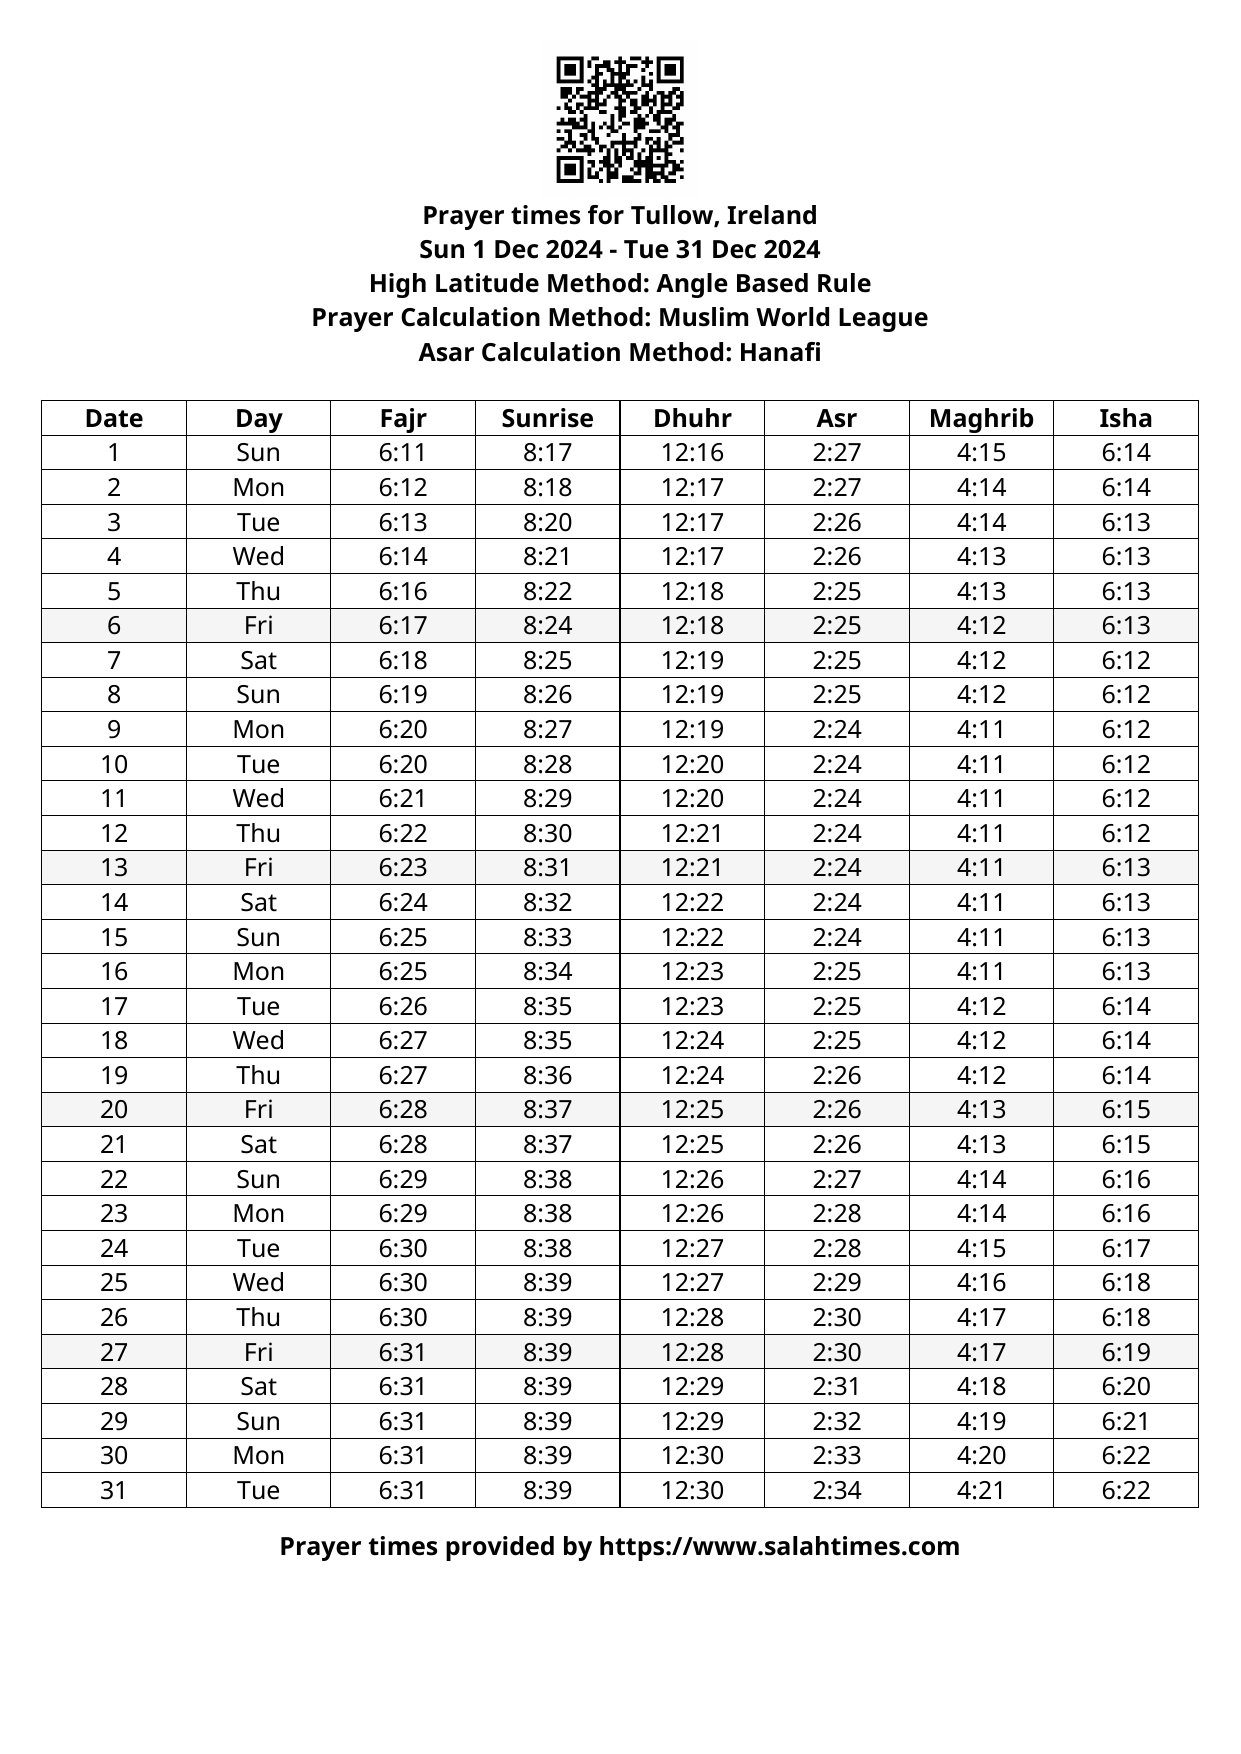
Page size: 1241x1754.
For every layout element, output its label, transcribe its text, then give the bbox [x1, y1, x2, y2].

table_cell 4:15 [910, 1231, 1053, 1264]
table_header Maghrib [910, 401, 1053, 434]
table_cell 6:21 [331, 781, 475, 815]
table_cell 8:21 [476, 539, 619, 573]
table_cell 2:25 [765, 1024, 909, 1057]
table_cell 20 [42, 1093, 186, 1126]
table_cell 2:25 [765, 609, 909, 642]
table_cell 2:29 [765, 1266, 909, 1299]
table_cell 6:16 [331, 574, 475, 607]
table_cell 2:27 [765, 436, 909, 469]
table_cell 12:28 [621, 1300, 764, 1334]
table_cell 4:13 [910, 539, 1053, 573]
table_cell 16 [42, 954, 186, 988]
table_cell 6:29 [331, 1162, 475, 1195]
table_header Sunrise [476, 401, 619, 434]
table_cell 6:14 [331, 539, 475, 573]
table_cell 1 [42, 436, 186, 469]
table_cell Wed [187, 539, 330, 573]
table_cell 12:21 [621, 851, 764, 884]
table_cell 4:13 [910, 1127, 1053, 1161]
table_cell 6:12 [1054, 643, 1198, 677]
table_cell 12:27 [621, 1231, 764, 1264]
table_cell 2:24 [765, 816, 909, 849]
table_cell 8 [42, 678, 186, 711]
table_header Dhuhr [621, 401, 764, 434]
table_cell Sun [187, 678, 330, 711]
table_cell 8:18 [476, 470, 619, 504]
table_cell 12:27 [621, 1266, 764, 1299]
table_cell 8:35 [476, 1024, 619, 1057]
table_cell 6:12 [331, 470, 475, 504]
table_cell 4:13 [910, 574, 1053, 607]
table_cell 12:25 [621, 1127, 764, 1161]
text High Latitude Method: Angle Based Rule [42, 266, 1198, 300]
table_cell 4:15 [910, 436, 1053, 469]
table_cell 4:12 [910, 643, 1053, 677]
table_cell 8:39 [476, 1439, 619, 1472]
table_cell 6:11 [331, 436, 475, 469]
table_cell 12:22 [621, 920, 764, 953]
table_header Fajr [331, 401, 475, 434]
table_cell 6:15 [1054, 1093, 1198, 1126]
table_header Day [187, 401, 330, 434]
table_cell 8:39 [476, 1473, 619, 1507]
table_cell 6:13 [331, 505, 475, 538]
table_cell 2:25 [765, 954, 909, 988]
table_cell 6:14 [1054, 1058, 1198, 1092]
table_cell 8:25 [476, 643, 619, 677]
table_cell 6:14 [1054, 436, 1198, 469]
table_cell Sat [187, 1127, 330, 1161]
table_cell 6:31 [331, 1439, 475, 1472]
table_cell Sat [187, 1369, 330, 1403]
table_cell 12:28 [621, 1335, 764, 1368]
table_cell 12:29 [621, 1404, 764, 1437]
table_cell 8:29 [476, 781, 619, 815]
table_cell 8:39 [476, 1404, 619, 1437]
table_cell Tue [187, 747, 330, 780]
table_cell 8:22 [476, 574, 619, 607]
table_cell 2:24 [765, 747, 909, 780]
table_cell 27 [42, 1335, 186, 1368]
table_cell 6:27 [331, 1058, 475, 1092]
table_cell 4:14 [910, 1196, 1053, 1230]
table_cell 6:13 [1054, 574, 1198, 607]
table_cell 4:16 [910, 1266, 1053, 1299]
table_cell 6:13 [1054, 885, 1198, 919]
table_cell 12:20 [621, 781, 764, 815]
table_cell 8:38 [476, 1196, 619, 1230]
table_cell 6:13 [1054, 920, 1198, 953]
table_cell 12:23 [621, 989, 764, 1022]
table_cell 8:39 [476, 1369, 619, 1403]
table_cell 4:13 [910, 1093, 1053, 1126]
table_cell 8:20 [476, 505, 619, 538]
table_cell 4:17 [910, 1300, 1053, 1334]
table_cell 6:13 [1054, 609, 1198, 642]
table_cell 8:32 [476, 885, 619, 919]
table_cell 6:16 [1054, 1196, 1198, 1230]
table_cell Thu [187, 1300, 330, 1334]
table_cell 2:34 [765, 1473, 909, 1507]
table_cell 2:28 [765, 1196, 909, 1230]
table_cell 4:11 [910, 781, 1053, 815]
table_cell 6:14 [1054, 989, 1198, 1022]
table_cell 8:34 [476, 954, 619, 988]
table_cell 12:24 [621, 1024, 764, 1057]
table_cell 2:24 [765, 851, 909, 884]
table_cell 12:25 [621, 1093, 764, 1126]
table_cell 12:30 [621, 1439, 764, 1472]
table_cell 12:22 [621, 885, 764, 919]
table_cell 26 [42, 1300, 186, 1334]
table_cell 6:17 [1054, 1231, 1198, 1264]
table_cell 6:22 [331, 816, 475, 849]
table_cell 6:31 [331, 1369, 475, 1403]
table_cell 6:31 [331, 1473, 475, 1507]
table_cell 12:21 [621, 816, 764, 849]
table_cell 4:11 [910, 954, 1053, 988]
table_cell 3 [42, 505, 186, 538]
table_cell 2:25 [765, 643, 909, 677]
table_cell 2:30 [765, 1300, 909, 1334]
table_cell 4:21 [910, 1473, 1053, 1507]
table_cell 6:13 [1054, 851, 1198, 884]
table_cell 2:30 [765, 1335, 909, 1368]
table_cell 4:12 [910, 609, 1053, 642]
table_cell Sun [187, 920, 330, 953]
table_cell 6:20 [1054, 1369, 1198, 1403]
table_cell 8:28 [476, 747, 619, 780]
table_cell 12:19 [621, 678, 764, 711]
table_cell Tue [187, 1231, 330, 1264]
table_cell Sat [187, 643, 330, 677]
table_cell 4:11 [910, 747, 1053, 780]
table_cell 6:21 [1054, 1404, 1198, 1437]
table_cell 2:27 [765, 1162, 909, 1195]
table_cell 6:28 [331, 1127, 475, 1161]
table_cell 12:24 [621, 1058, 764, 1092]
table_cell 12:17 [621, 470, 764, 504]
table_cell Fri [187, 851, 330, 884]
table_cell 4:18 [910, 1369, 1053, 1403]
table_cell Mon [187, 1439, 330, 1472]
table_cell 6:25 [331, 920, 475, 953]
table_cell 6:12 [1054, 816, 1198, 849]
table_header Date [42, 401, 186, 434]
table_cell 6:28 [331, 1093, 475, 1126]
table_cell 6:12 [1054, 747, 1198, 780]
table_cell 4:19 [910, 1404, 1053, 1437]
table_cell 4:14 [910, 470, 1053, 504]
table_cell 4:14 [910, 505, 1053, 538]
table_cell Wed [187, 1024, 330, 1057]
table_cell 12:26 [621, 1162, 764, 1195]
text Asar Calculation Method: Hanafi [42, 334, 1198, 368]
table_cell 6:13 [1054, 505, 1198, 538]
table_cell 4:12 [910, 989, 1053, 1022]
table_cell 12:16 [621, 436, 764, 469]
table_cell 8:31 [476, 851, 619, 884]
table_cell 6:27 [331, 1024, 475, 1057]
table_cell 6:30 [331, 1231, 475, 1264]
table_cell 6:13 [1054, 954, 1198, 988]
table_cell 29 [42, 1404, 186, 1437]
table_cell 8:30 [476, 816, 619, 849]
table_cell 22 [42, 1162, 186, 1195]
table_cell 12:17 [621, 539, 764, 573]
table_cell 12:18 [621, 574, 764, 607]
table_cell 4:20 [910, 1439, 1053, 1472]
table_cell 8:35 [476, 989, 619, 1022]
table_cell 12:30 [621, 1473, 764, 1507]
table_cell 12:23 [621, 954, 764, 988]
table_cell 8:39 [476, 1300, 619, 1334]
table_cell 8:26 [476, 678, 619, 711]
table_cell 2:25 [765, 574, 909, 607]
table_cell 12:29 [621, 1369, 764, 1403]
table_cell 6:23 [331, 851, 475, 884]
picture [542, 41, 699, 198]
table_cell Wed [187, 781, 330, 815]
table_cell 2:27 [765, 470, 909, 504]
table_cell 24 [42, 1231, 186, 1264]
table_cell 2:31 [765, 1369, 909, 1403]
table_cell 2:24 [765, 781, 909, 815]
table_cell 4:14 [910, 1162, 1053, 1195]
table_cell 28 [42, 1369, 186, 1403]
table_cell 15 [42, 920, 186, 953]
table_cell 4:11 [910, 885, 1053, 919]
table_cell 6:15 [1054, 1127, 1198, 1161]
table_cell 8:33 [476, 920, 619, 953]
table_cell 8:39 [476, 1266, 619, 1299]
table_cell 31 [42, 1473, 186, 1507]
table_cell 12:20 [621, 747, 764, 780]
table_cell 4:11 [910, 816, 1053, 849]
table_cell 8:37 [476, 1093, 619, 1126]
table_cell 23 [42, 1196, 186, 1230]
table_cell Fri [187, 1335, 330, 1368]
table_cell 6:30 [331, 1266, 475, 1299]
table_cell 6 [42, 609, 186, 642]
table_cell 6:14 [1054, 470, 1198, 504]
text Prayer times provided by https://www.salahtimes.com [42, 1528, 1198, 1563]
table_cell 10 [42, 747, 186, 780]
table_cell 4:11 [910, 920, 1053, 953]
table_cell 7 [42, 643, 186, 677]
table_header Asr [765, 401, 909, 434]
table_cell 11 [42, 781, 186, 815]
table_cell 14 [42, 885, 186, 919]
table_cell 4:12 [910, 678, 1053, 711]
table_cell 2:26 [765, 505, 909, 538]
text Prayer times for Tullow, Ireland [42, 198, 1198, 232]
table_cell Mon [187, 712, 330, 746]
table_cell 6:12 [1054, 678, 1198, 711]
table_cell 6:20 [331, 712, 475, 746]
table_cell 2:26 [765, 1093, 909, 1126]
table_cell 6:17 [331, 609, 475, 642]
table_cell 2 [42, 470, 186, 504]
table_cell 2:26 [765, 539, 909, 573]
table_cell Sat [187, 885, 330, 919]
table_cell 12:19 [621, 712, 764, 746]
table_cell 2:28 [765, 1231, 909, 1264]
table_cell Mon [187, 470, 330, 504]
table_cell 6:26 [331, 989, 475, 1022]
table_cell 8:38 [476, 1231, 619, 1264]
table_cell 18 [42, 1024, 186, 1057]
table_cell Mon [187, 1196, 330, 1230]
table_cell Mon [187, 954, 330, 988]
table_cell 19 [42, 1058, 186, 1092]
table_cell 2:24 [765, 712, 909, 746]
table_cell 2:25 [765, 989, 909, 1022]
table_cell 4:12 [910, 1058, 1053, 1092]
table_cell 4:17 [910, 1335, 1053, 1368]
table_cell 6:30 [331, 1300, 475, 1334]
table_cell 6:16 [1054, 1162, 1198, 1195]
table_cell Sun [187, 1404, 330, 1437]
table_cell 6:19 [331, 678, 475, 711]
table_cell Fri [187, 609, 330, 642]
table_cell 6:14 [1054, 1024, 1198, 1057]
table_cell Sun [187, 1162, 330, 1195]
table_cell 6:20 [331, 747, 475, 780]
table_cell 6:18 [331, 643, 475, 677]
table_cell Tue [187, 1473, 330, 1507]
table_cell 21 [42, 1127, 186, 1161]
table_cell 6:25 [331, 954, 475, 988]
table_cell Wed [187, 1266, 330, 1299]
table_cell 8:37 [476, 1127, 619, 1161]
table_cell 6:22 [1054, 1439, 1198, 1472]
table_cell 9 [42, 712, 186, 746]
text Prayer Calculation Method: Muslim World League [42, 300, 1198, 334]
table_cell 8:24 [476, 609, 619, 642]
table_cell 4:12 [910, 1024, 1053, 1057]
table_cell 6:29 [331, 1196, 475, 1230]
table_cell Thu [187, 1058, 330, 1092]
table_cell 2:33 [765, 1439, 909, 1472]
table_cell 6:31 [331, 1335, 475, 1368]
table_cell 2:32 [765, 1404, 909, 1437]
table_cell 30 [42, 1439, 186, 1472]
table_cell 12:18 [621, 609, 764, 642]
table_cell 2:24 [765, 920, 909, 953]
table_cell 8:17 [476, 436, 619, 469]
table_cell 5 [42, 574, 186, 607]
table_cell 12 [42, 816, 186, 849]
table_cell 2:26 [765, 1127, 909, 1161]
table_cell Sun [187, 436, 330, 469]
table_cell 6:19 [1054, 1335, 1198, 1368]
table_cell 2:24 [765, 885, 909, 919]
table_cell 8:39 [476, 1335, 619, 1368]
table_cell 2:25 [765, 678, 909, 711]
table_cell 4:11 [910, 712, 1053, 746]
table_cell 12:19 [621, 643, 764, 677]
table_cell 17 [42, 989, 186, 1022]
table_header Isha [1054, 401, 1198, 434]
table_cell 12:26 [621, 1196, 764, 1230]
text Sun 1 Dec 2024 - Tue 31 Dec 2024 [42, 232, 1198, 266]
table_cell 4:11 [910, 851, 1053, 884]
table_cell 6:22 [1054, 1473, 1198, 1507]
table_cell 8:27 [476, 712, 619, 746]
table_cell 6:18 [1054, 1300, 1198, 1334]
table_cell 4 [42, 539, 186, 573]
table_cell Tue [187, 989, 330, 1022]
table_cell 8:36 [476, 1058, 619, 1092]
table_cell 6:31 [331, 1404, 475, 1437]
table_cell 13 [42, 851, 186, 884]
table_cell Thu [187, 574, 330, 607]
table_cell Fri [187, 1093, 330, 1126]
table_cell 2:26 [765, 1058, 909, 1092]
table_cell 6:12 [1054, 712, 1198, 746]
table_cell 6:24 [331, 885, 475, 919]
table_cell Tue [187, 505, 330, 538]
table_cell 6:13 [1054, 539, 1198, 573]
table_cell 6:18 [1054, 1266, 1198, 1299]
table_cell 8:38 [476, 1162, 619, 1195]
table_cell Thu [187, 816, 330, 849]
table_cell 6:12 [1054, 781, 1198, 815]
table_cell 25 [42, 1266, 186, 1299]
table_cell 12:17 [621, 505, 764, 538]
